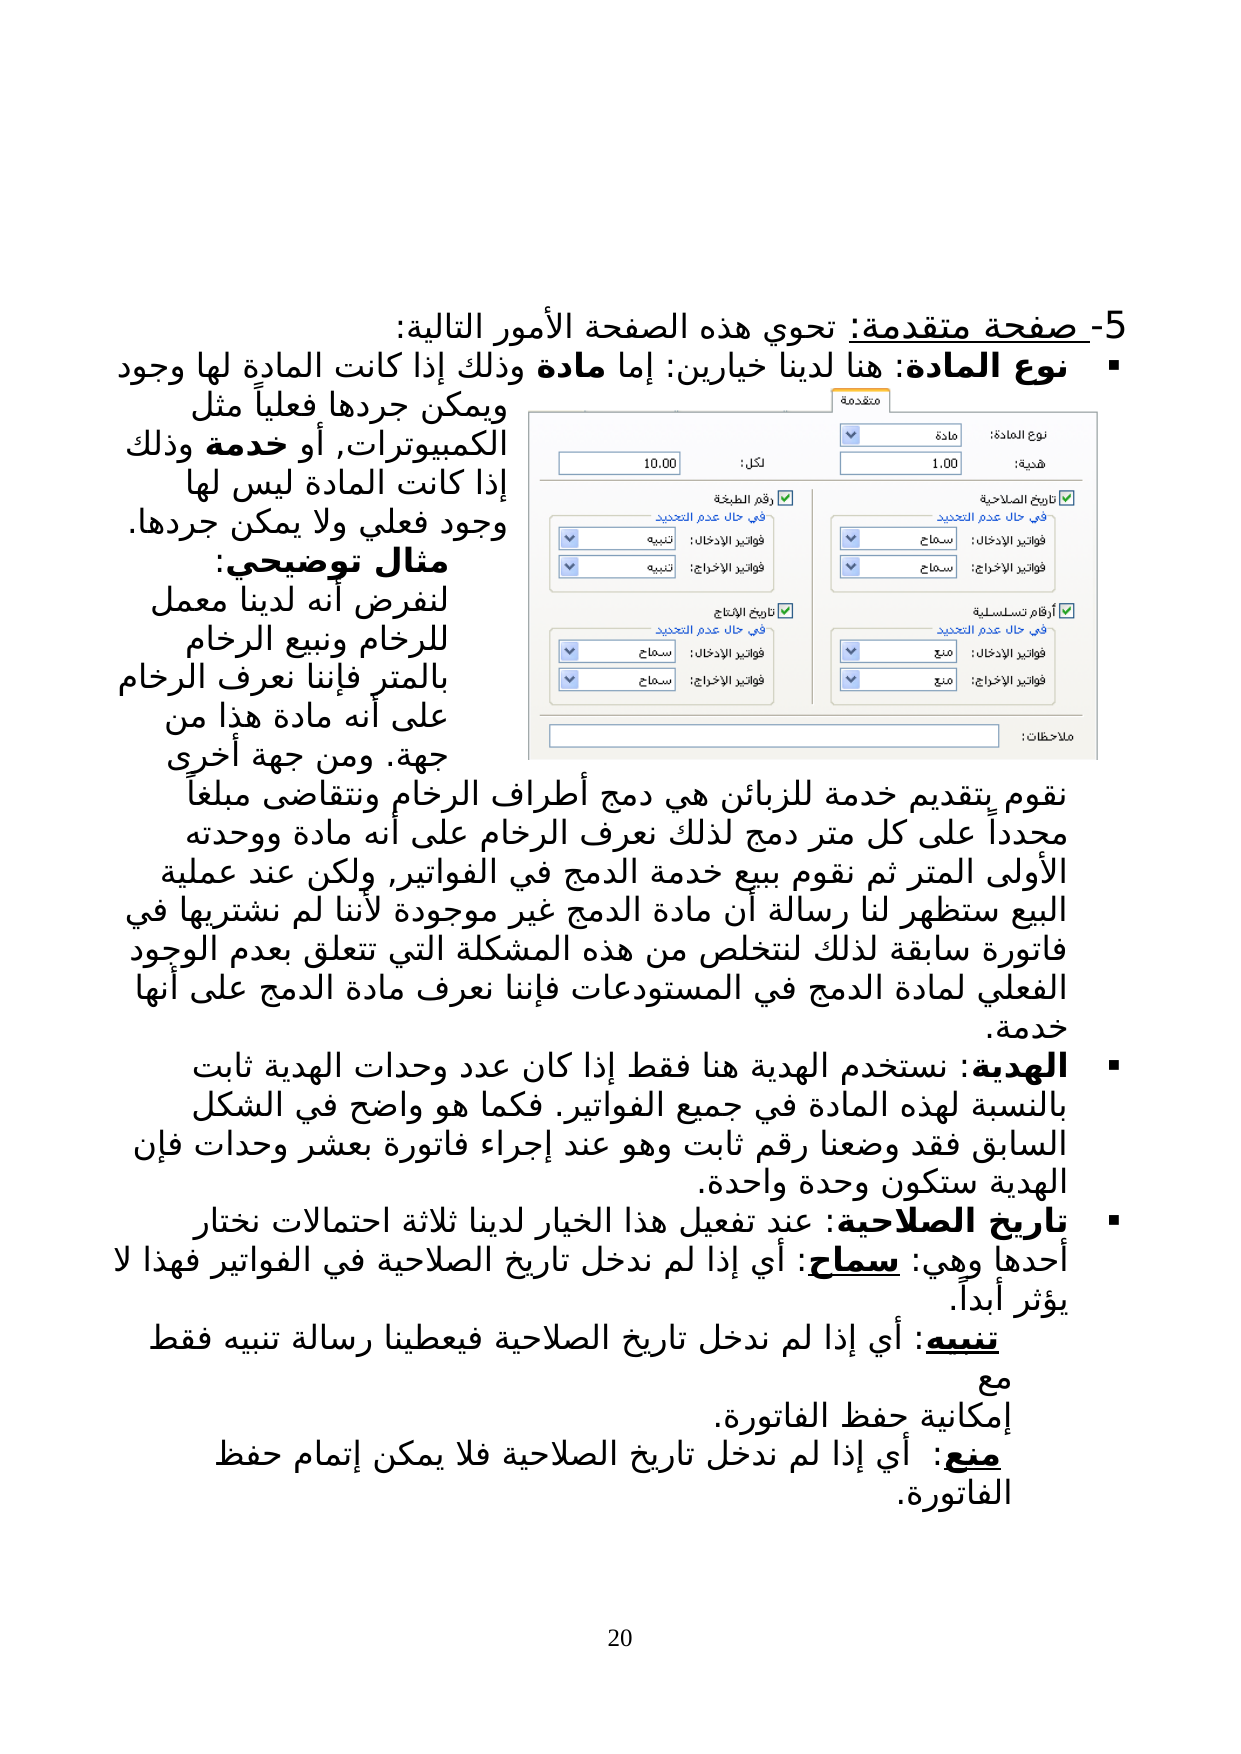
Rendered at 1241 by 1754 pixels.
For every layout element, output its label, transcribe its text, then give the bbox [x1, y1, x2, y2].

text 5- صفحة متقدمة: تحوي هذه الصفحة الأمور التالية: [112, 303, 1128, 347]
text تنبيه: أي إذا لم ندخل تاريخ الصلاحية فيعطينا رسالة تنبيه فقط مع إمكانية حفظ الفاتورة. [112, 1318, 1012, 1435]
picture [527, 387, 1099, 759]
text مثال توضيحي: لنفرض أنه لدينا معمل للرخام ونبيع الرخام بالمتر فإننا نعرف الرخام على أنه مادة هذا من جهة. ومن جهة أخرى نقوم بتقديم خدمة للزبائن هي دمج أطراف الرخام ونتقاضى مبلغاً محدداً على كل متر دمج لذلك نعرف الرخام على أنه مادة ووحدته الأولى المتر ثم نقوم ببيع خدمة الدمج في الفواتير, ولكن عند عملية البيع ستظهر لنا رسالة أن مادة الدمج غير موجودة لأننا لم نشتريها في فاتورة سابقة لذلك لنتخلص من هذه المشكلة التي تتعلق بعدم الوجود الفعلي لمادة الدمج في المستودعات فإننا نعرف مادة الدمج على أنها خدمة. [112, 541, 1069, 1046]
list نوع المادة: هنا لدينا خيارين: إما مادة وذلك إذا كانت المادة لها وجود ويمكن جردها فعلياً مثل الكمبيوترات, أو خدمة وذلك إذا كانت المادة ليس لها وجود فعلي ولا يمكن جردها. [112, 347, 1106, 541]
list الهدية: نستخدم الهدية هنا فقط إذا كان عدد وحدات الهدية ثابت بالنسبة لهذه المادة في جميع الفواتير. فكما هو واضح في الشكل السابق فقد وضعنا رقم ثابت وهو عند إجراء فاتورة بعشر وحدات فإن الهدية ستكون وحدة واحدة. [112, 1046, 1106, 1202]
text منع: أي إذا لم ندخل تاريخ الصلاحية فلا يمكن إتمام حفظ الفاتورة. [112, 1435, 1012, 1513]
list تاريخ الصلاحية: عند تفعيل هذا الخيار لدينا ثلاثة احتمالات نختار أحدها وهي: سماح: أي إذا لم ندخل تاريخ الصلاحية في الفواتير فهذا لا يؤثر أبداً. [112, 1202, 1106, 1318]
